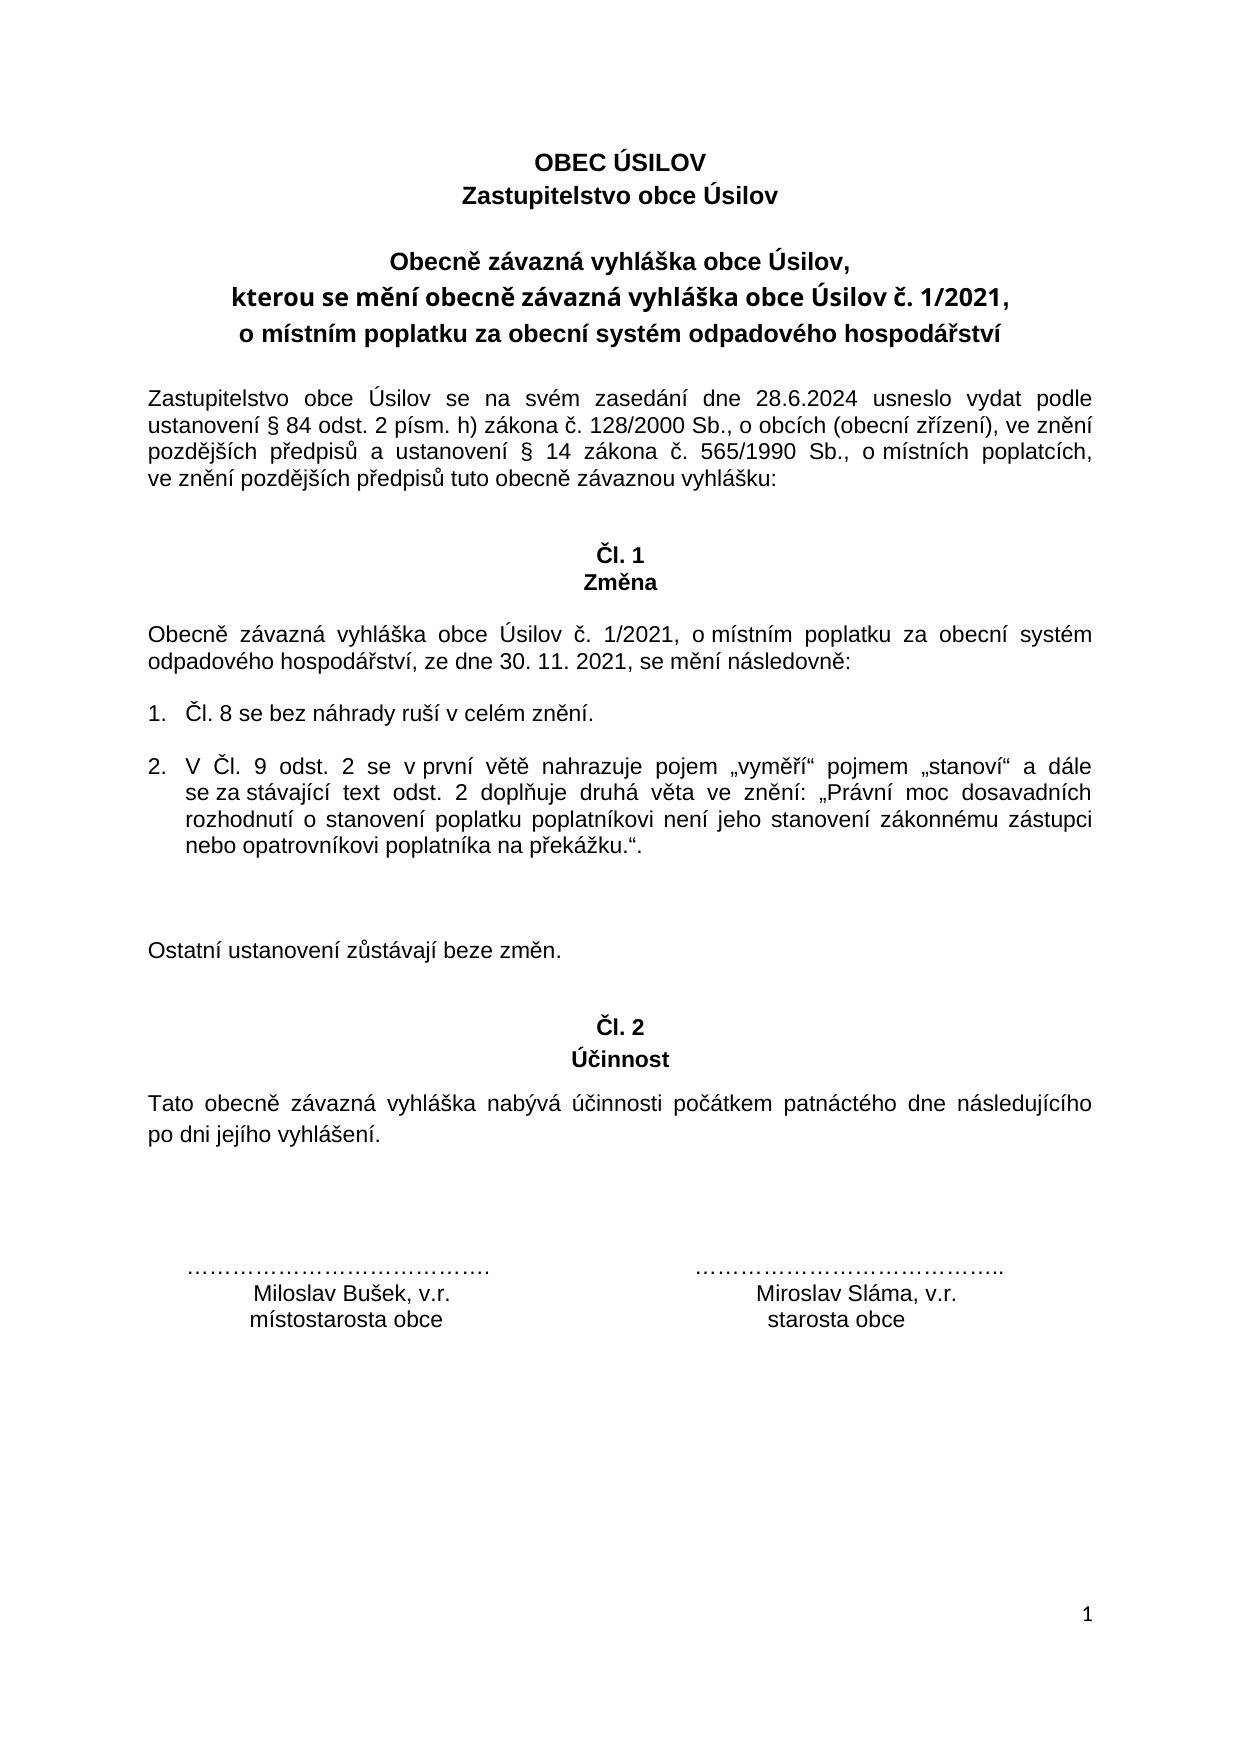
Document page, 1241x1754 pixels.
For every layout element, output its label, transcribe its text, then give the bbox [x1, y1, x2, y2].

text o místním poplatku za obecní systém odpadového hospodářství [148, 319, 1093, 348]
text Změna [148, 568, 1093, 595]
list V Čl. 9 odst. 2 se v první větě nahrazuje pojem „vyměří“ pojmem „stanoví“ a dále se za stávající text odst. 2 doplňuje druhá věta ve znění: „Právní moc dosavadních rozhodnutí o stanovení poplatku poplatníkovi není jeho stanovení zákonnému zástupci nebo opatrovníkovi poplatníka na překážku.“. [148, 753, 1093, 858]
text Ostatní ustanovení zůstávají beze změn. [148, 937, 1093, 964]
list Čl. 8 se bez náhrady ruší v celém znění. [148, 700, 1093, 727]
text Obecně závazná vyhláška obce Úsilov č. 1/2021, o místním poplatku za obecní systém odpadového hospodářství, ze dne 30. 11. 2021, se mění následovně: [148, 621, 1093, 674]
text Účinnost [148, 1046, 1093, 1073]
text OBEC ÚSILOV [148, 148, 1093, 176]
text Čl. 1 [148, 542, 1093, 568]
text Tato obecně závazná vyhláška nabývá účinnosti počátkem patnáctého dne následujícího po dni jejího vyhlášení. [148, 1089, 1093, 1147]
text kterou se mění obecně závazná vyhláška obce Úsilov č. 1/2021, [148, 280, 1093, 314]
text Zastupitelstvo obce Úsilov [148, 181, 1093, 209]
text Zastupitelstvo obce Úsilov se na svém zasedání dne 28.6.2024 usneslo vydat podle ustanovení § 84 odst. 2 písm. h) zákona č. 128/2000 Sb., o obcích (obecní zřízení), ve znění pozdějších předpisů a ustanovení § 14 zákona č. 565/1990 Sb., o místních poplatcích, ve znění pozdějších předpisů tuto obecně závaznou vyhlášku: [148, 385, 1093, 491]
text místostarosta obce starosta obce [148, 1306, 1093, 1332]
text Obecně závazná vyhláška obce Úsilov, [148, 247, 1093, 275]
text …………………………………. ………………………………….. [148, 1253, 1093, 1279]
text Čl. 2 [148, 1014, 1093, 1040]
text Miloslav Bušek, v.r. Miroslav Sláma, v.r. [148, 1279, 1093, 1306]
